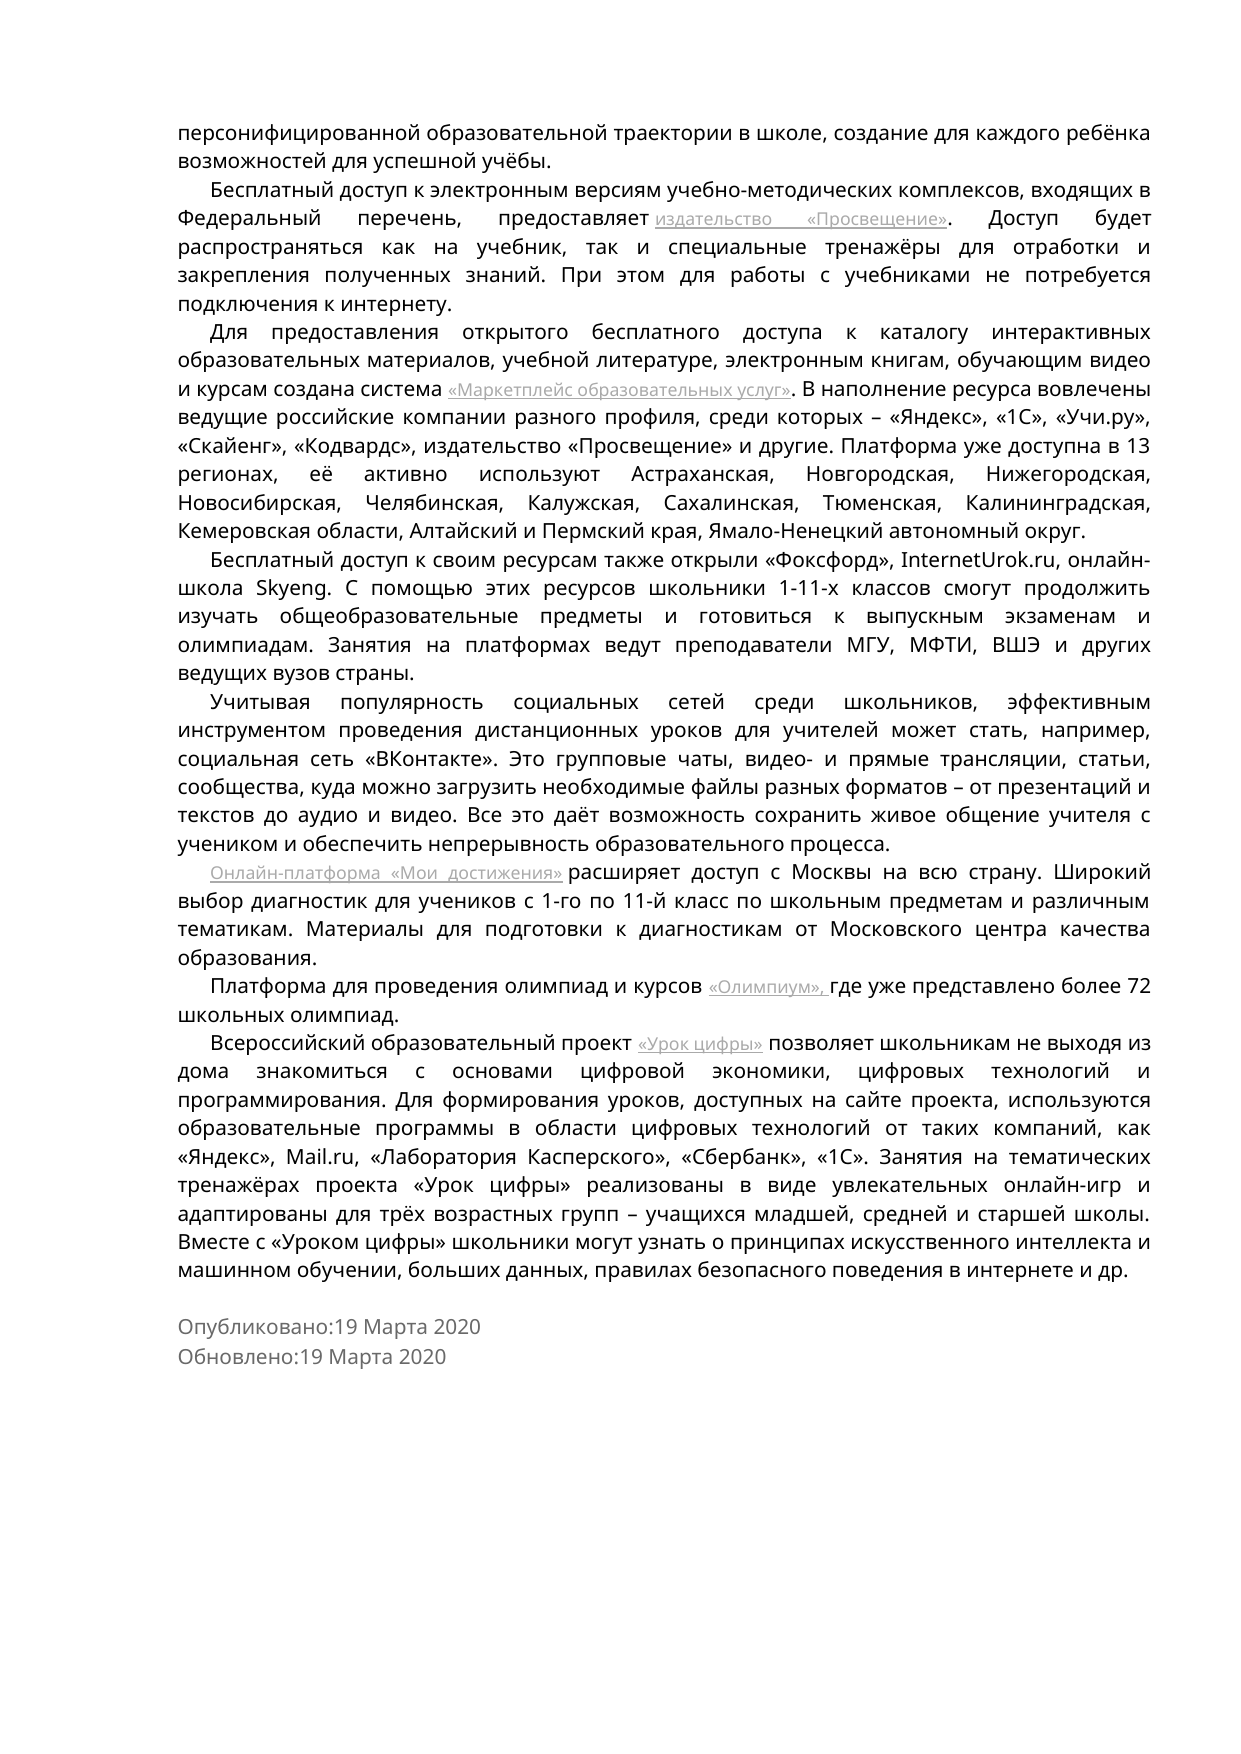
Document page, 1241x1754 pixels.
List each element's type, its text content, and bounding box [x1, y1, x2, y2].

text Бесплатный доступ к электронным версиям учебно-методических комплексов, входящих в Федеральный перечень, предоставляет издательство «Просвещение». Доступ будет распространяться как на учебник, так и специальные тренажёры для отработки и закрепления полученных знаний. При этом для работы с учебниками не потребуется подключения к интернету. [177, 175, 1152, 317]
text Учитывая популярность социальных сетей среди школьников, эффективным инструментом проведения дистанционных уроков для учителей может стать, например, социальная сеть «ВКонтакте». Это групповые чаты, видео- и прямые трансляции, статьи, сообщества, куда можно загрузить необходимые файлы разных форматов – от презентаций и текстов до аудио и видео. Все это даёт возможность сохранить живое общение учителя с учеником и обеспечить непрерывность образовательного процесса. [177, 687, 1152, 857]
text Онлайн-платформа «Мои достижения» расширяет доступ с Москвы на всю страну. Широкий выбор диагностик для учеников с 1-го по 11-й класс по школьным предметам и различным тематикам. Материалы для подготовки к диагностикам от Московского центра качества образования. [177, 857, 1152, 971]
text Опубликовано:19 Марта 2020 Обновлено:19 Марта 2020 [177, 1284, 1152, 1371]
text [177, 118, 1152, 175]
text Бесплатный доступ к своим ресурсам также открыли «Фоксфорд», InternetUrok.ru, онлайн-школа Skyeng. С помощью этих ресурсов школьники 1-11-х классов смогут продолжить изучать общеобразовательные предметы и готовиться к выпускным экзаменам и олимпиадам. Занятия на платформах ведут преподаватели МГУ, МФТИ, ВШЭ и других ведущих вузов страны. [177, 545, 1152, 687]
text Для предоставления открытого бесплатного доступа к каталогу интерактивных образовательных материалов, учебной литературе, электронным книгам, обучающим видео и курсам создана система «Маркетплейс образовательных услуг». В наполнение ресурса вовлечены ведущие российские компании разного профиля, среди которых – «Яндекс», «1С», «Учи.ру», «Скайенг», «Кодвардс», издательство «Просвещение» и другие. Платформа уже доступна в 13 регионах, её активно используют Астраханская, Новгородская, Нижегородская, Новосибирская, Челябинская, Калужская, Сахалинская, Тюменская, Калининградская, Кемеровская области, Алтайский и Пермский края, Ямало-Ненецкий автономный округ. [177, 317, 1152, 545]
text Платформа для проведения олимпиад и курсов «Олимпиум», где уже представлено более 72 школьных олимпиад. [177, 971, 1152, 1028]
text Всероссийский образовательный проект «Урок цифры» позволяет школьникам не выходя из дома знакомиться с основами цифровой экономики, цифровых технологий и программирования. Для формирования уроков, доступных на сайте проекта, используются образовательные программы в области цифровых технологий от таких компаний, как «Яндекс», Mail.ru, «Лаборатория Касперского», «Сбербанк», «1С». Занятия на тематических тренажёрах проекта «Урок цифры» реализованы в виде увлекательных онлайн-игр и адаптированы для трёх возрастных групп – учащихся младшей, средней и старшей школы. Вместе с «Уроком цифры» школьники могут узнать о принципах искусственного интеллекта и машинном обучении, больших данных, правилах безопасного поведения в интернете и др. [177, 1028, 1152, 1284]
